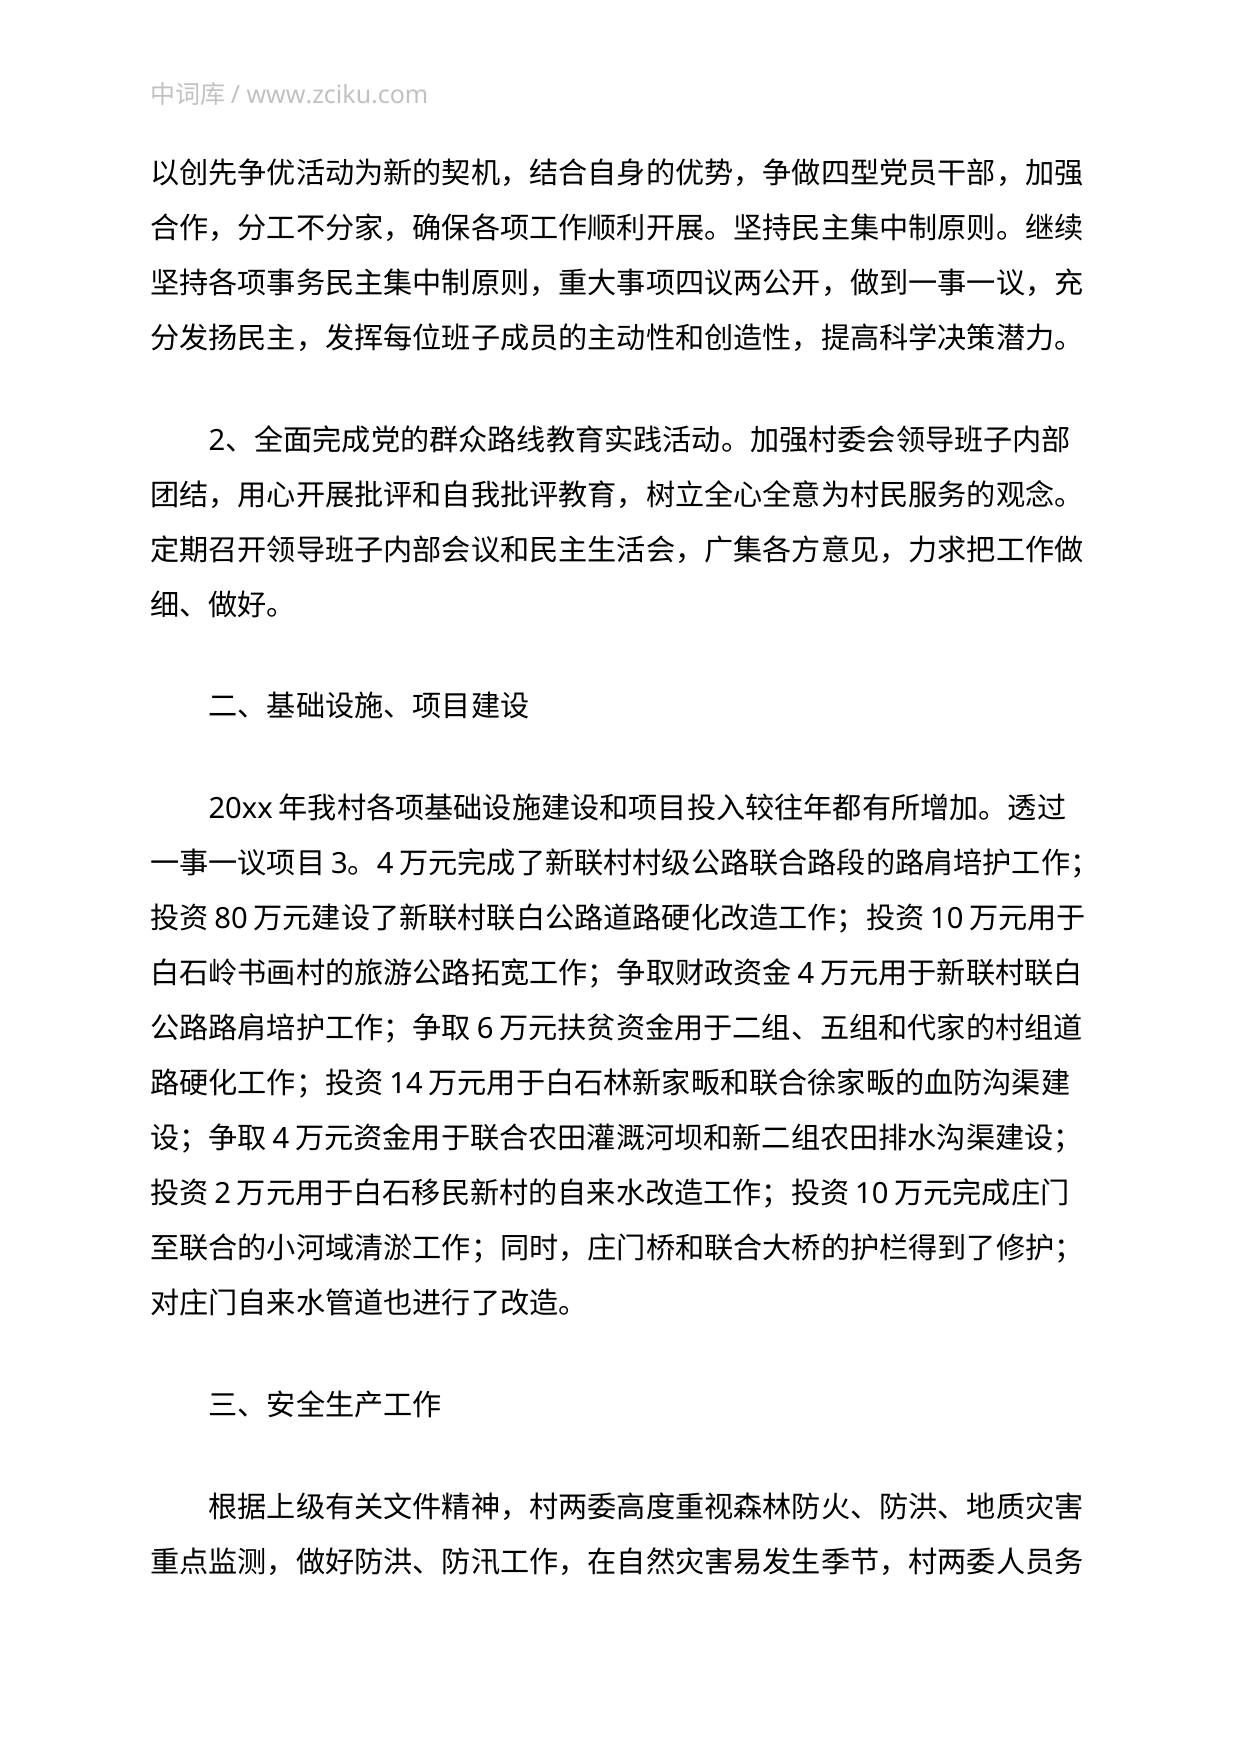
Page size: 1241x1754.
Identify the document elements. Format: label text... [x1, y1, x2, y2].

text 20xx年我村各项基础设施建设和项目投入较往年都有所增加。透过一事一议项目3。4万元完成了新联村村级公路联合路段的路肩培护工作；投资80万元建设了新联村联白公路道路硬化改造工作；投资10万元用于白石岭书画村的旅游公路拓宽工作；争取财政资金4万元用于新联村联白公路路肩培护工作；争取6万元扶贫资金用于二组、五组和代家的村组道路硬化工作；投资14万元用于白石林新家畈和联合徐家畈的血防沟渠建设；争取4万元资金用于联合农田灌溉河坝和新二组农田排水沟渠建设；投资2万元用于白石移民新村的自来水改造工作；投资10万元完成庄门至联合的小河域清淤工作；同时，庄门桥和联合大桥的护栏得到了修护；对庄门自来水管道也进行了改造。 [150, 785, 1090, 1322]
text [150, 150, 1090, 357]
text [150, 1483, 1090, 1580]
text 三、安全生产工作 [150, 1381, 1090, 1424]
text 二、基础设施、项目建设 [150, 683, 1090, 725]
text 2、全面完成党的群众路线教育实践活动。加强村委会领导班子内部团结，用心开展批评和自我批评教育，树立全心全意为村民服务的观念。定期召开领导班子内部会议和民主生活会，广集各方意见，力求把工作做细、做好。 [150, 416, 1090, 623]
